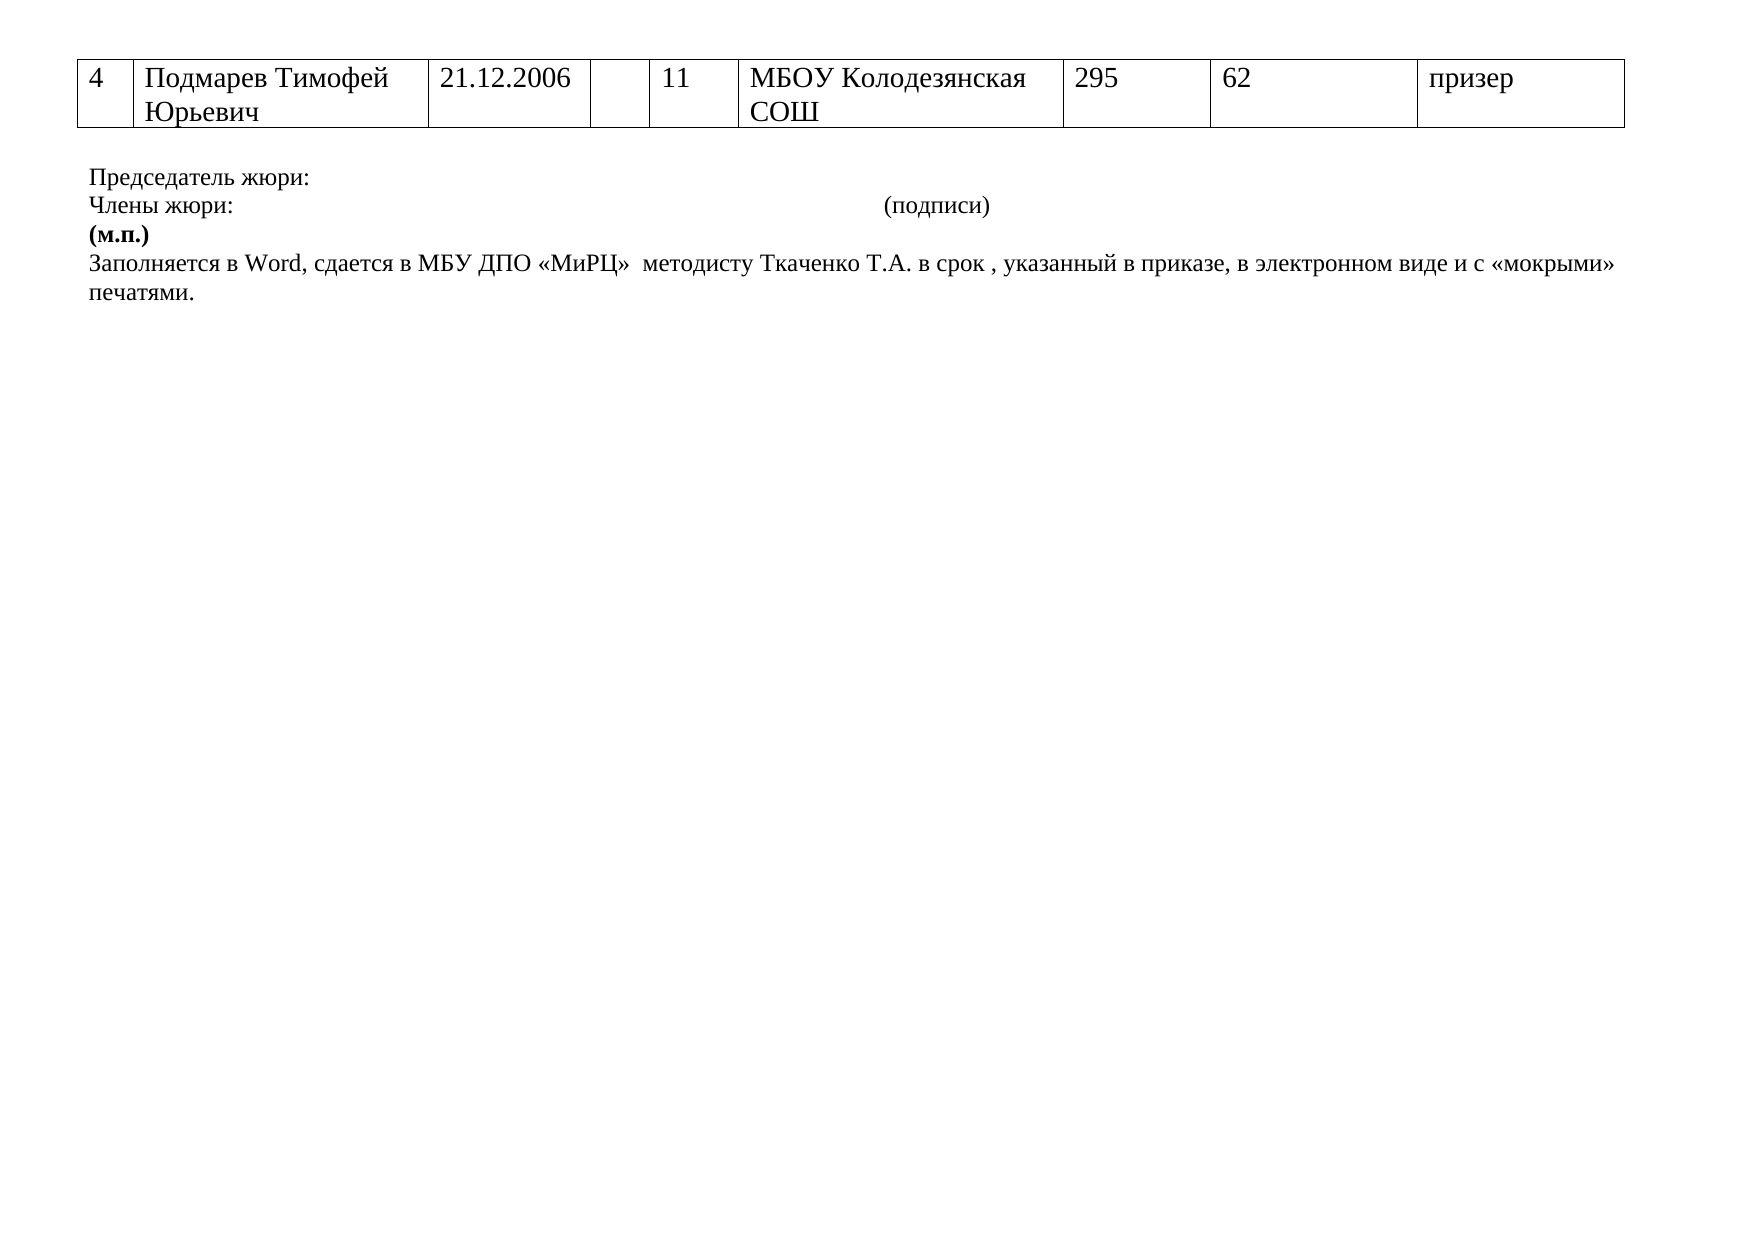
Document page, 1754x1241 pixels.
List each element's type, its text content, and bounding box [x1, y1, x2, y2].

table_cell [739, 60, 1063, 127]
text (м.п.) [89, 219, 1665, 248]
table_cell [591, 60, 649, 127]
text Члены жюри: (подписи) [89, 191, 1665, 219]
table_cell 62 [1211, 60, 1417, 127]
table_cell 11 [650, 60, 738, 127]
table_cell 4 [78, 60, 133, 127]
table_cell 21.12.2006 [429, 60, 590, 127]
table_cell 295 [1064, 60, 1210, 127]
table_cell Подмарев Тимофей Юрьевич [134, 60, 428, 127]
table_cell призер [1418, 60, 1624, 127]
text Председатель жюри: [89, 162, 1665, 191]
text Заполняется в Word, сдается в МБУ ДПО «МиРЦ» методисту Ткаченко Т.А. в срок , указанный в приказе, в электронном виде и с «мокрыми» печатями. [89, 248, 1665, 306]
